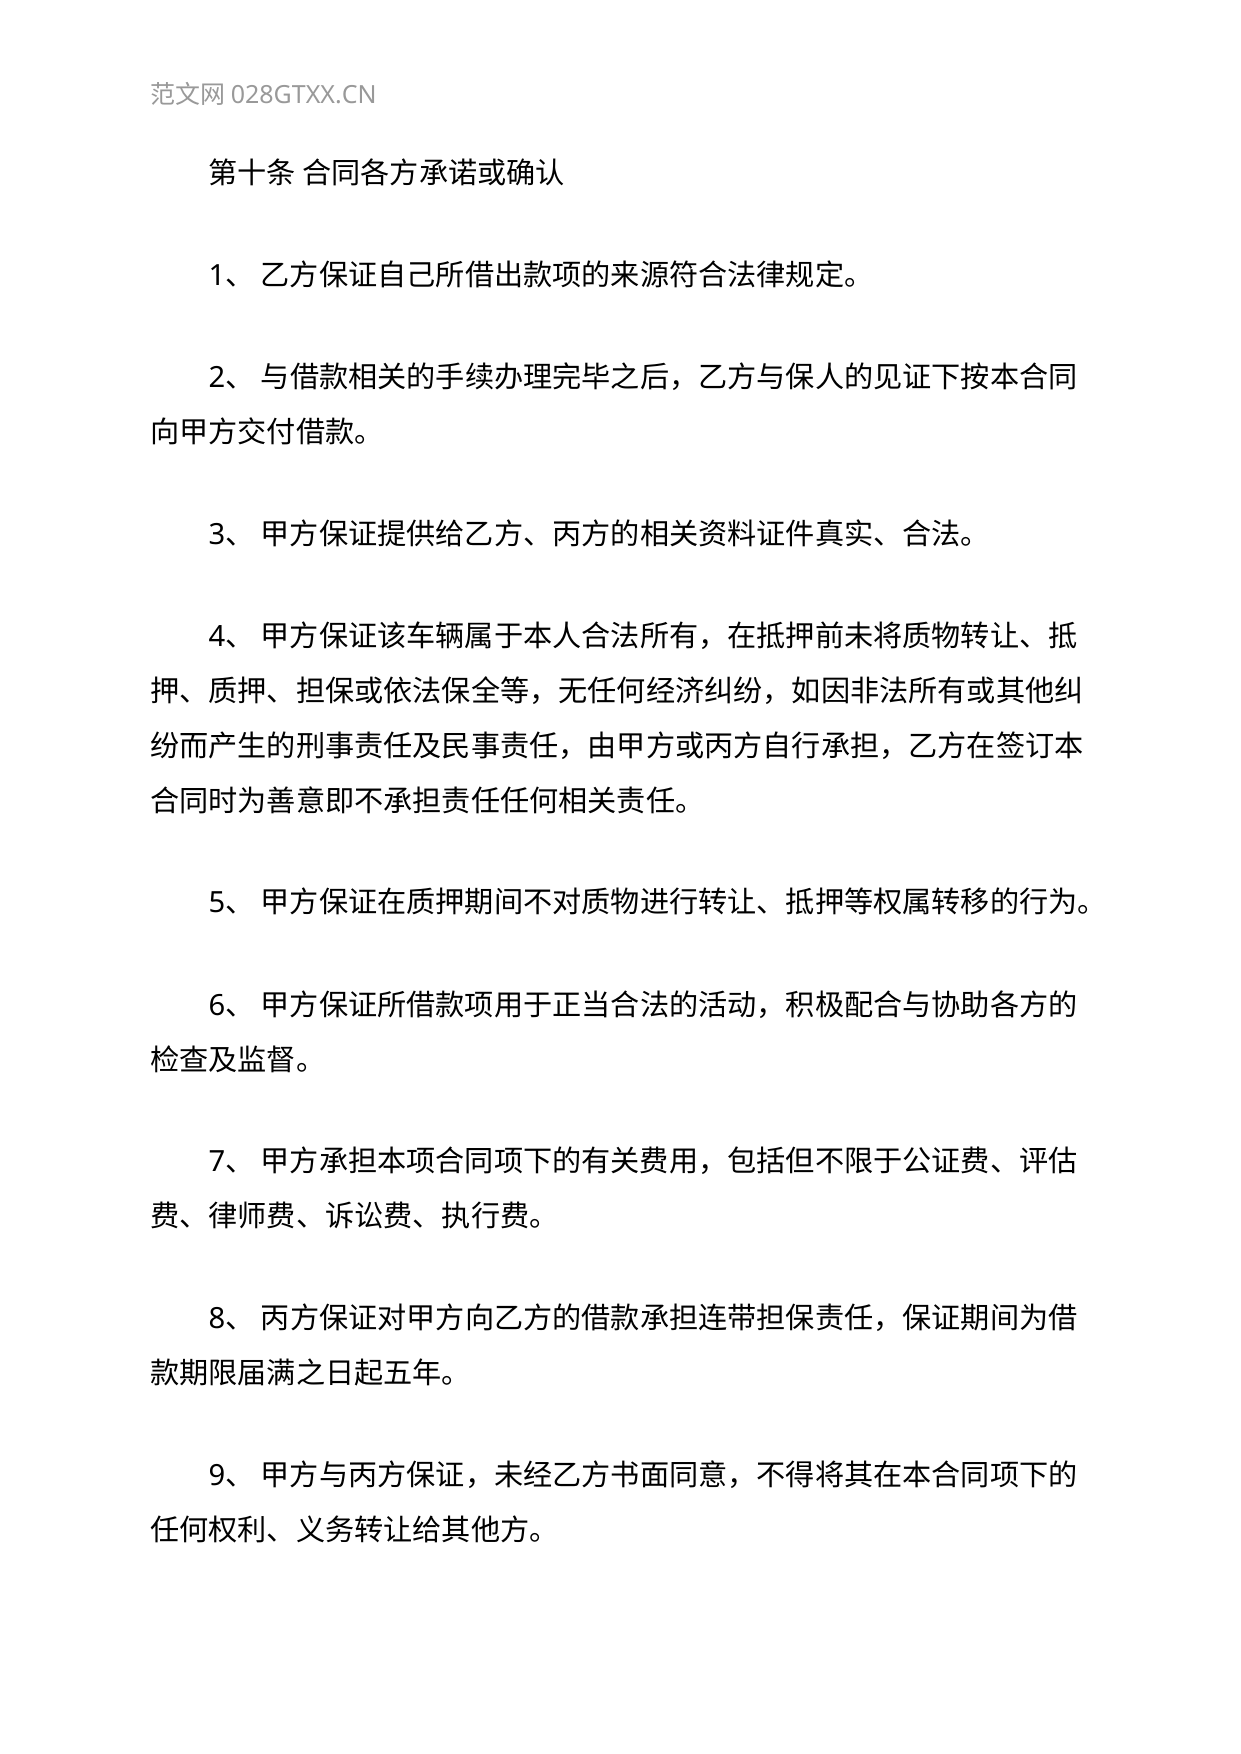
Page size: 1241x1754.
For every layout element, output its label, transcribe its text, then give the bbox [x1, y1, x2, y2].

text 第十条 合同各方承诺或确认 [150, 150, 1090, 192]
text 5、 甲方保证在质押期间不对质物进行转让、抵押等权属转移的行为。 [150, 879, 1090, 921]
text 1、 乙方保证自己所借出款项的来源符合法律规定。 [150, 252, 1090, 294]
text 7、 甲方承担本项合同项下的有关费用，包括但不限于公证费、评估费、律师费、诉讼费、执行费。 [150, 1138, 1090, 1235]
text 4、 甲方保证该车辆属于本人合法所有，在抵押前未将质物转让、抵押、质押、担保或依法保全等，无任何经济纠纷，如因非法所有或其他纠纷而产生的刑事责任及民事责任，由甲方或丙方自行承担，乙方在签订本合同时为善意即不承担责任任何相关责任。 [150, 612, 1090, 819]
text 2、 与借款相关的手续办理完毕之后，乙方与保人的见证下按本合同向甲方交付借款。 [150, 354, 1090, 451]
text 8、 丙方保证对甲方向乙方的借款承担连带担保责任，保证期间为借款期限届满之日起五年。 [150, 1294, 1090, 1392]
text 3、 甲方保证提供给乙方、丙方的相关资料证件真实、合法。 [150, 511, 1090, 553]
text 6、 甲方保证所借款项用于正当合法的活动，积极配合与协助各方的检查及监督。 [150, 981, 1090, 1078]
text 9、 甲方与丙方保证，未经乙方书面同意，不得将其在本合同项下的任何权利、义务转让给其他方。 [150, 1451, 1090, 1549]
